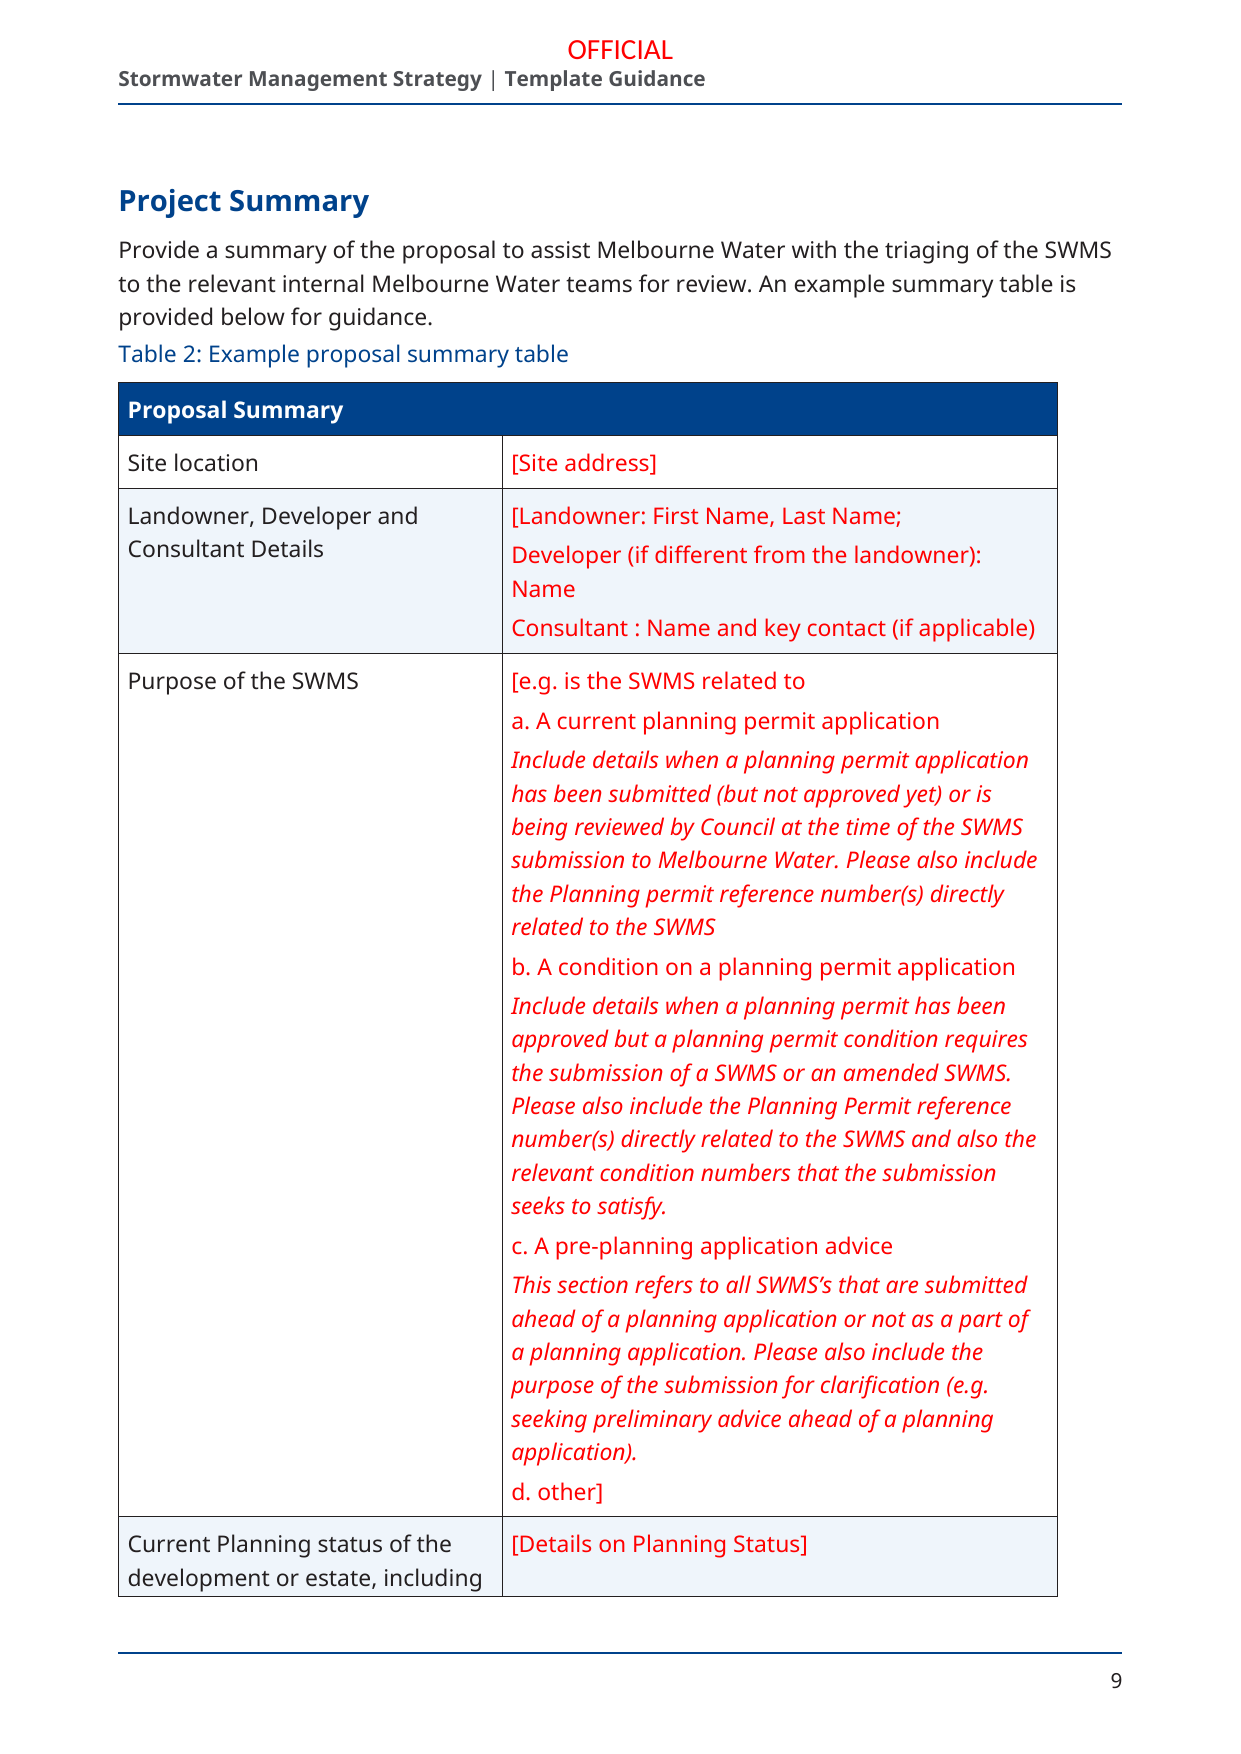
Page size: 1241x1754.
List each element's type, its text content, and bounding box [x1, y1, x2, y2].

subtitle Project Summary [118, 180, 1122, 219]
table_cell [e.g. is the SWMS related to a. A current planning permit application Include details when a planning permit application has been submitted (but not approved yet) or is being reviewed by Council at the time of the SWMS submission to Melbourne Water. Please also include the Planning permit reference number(s) directly related to the SWMS b. A condition on a planning permit application Include details when a planning permit has been approved but a planning permit condition requires the submission of a SWMS or an amended SWMS. Please also include the Planning Permit reference number(s) directly related to the SWMS and also the relevant condition numbers that the submission seeks to satisfy. c. A pre-planning application advice This section refers to all SWMS’s that are submitted ahead of a planning application or not as a part of a planning application. Please also include the purpose of the submission for clarification (e.g. seeking preliminary advice ahead of a planning application). d. other] [503, 654, 1057, 1516]
table_header Proposal Summary [119, 383, 1057, 435]
table_cell Landowner, Developer and Consultant Details [119, 489, 502, 653]
text Provide a summary of the proposal to assist Melbourne Water with the triaging of the SWMS to the relevant internal Melbourne Water teams for review. An example summary table is provided below for guidance. [118, 232, 1122, 332]
table_cell Purpose of the SWMS [119, 654, 502, 1516]
table_cell Site location [119, 436, 502, 487]
table_cell [Landowner: First Name, Last Name; Developer (if different from the landowner): Name Consultant : Name and key contact (if applicable) [503, 489, 1057, 653]
table_cell [Site address] [503, 436, 1057, 487]
text Table 2: Example proposal summary table [118, 338, 1122, 369]
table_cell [119, 1517, 502, 1596]
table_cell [503, 1517, 1057, 1596]
